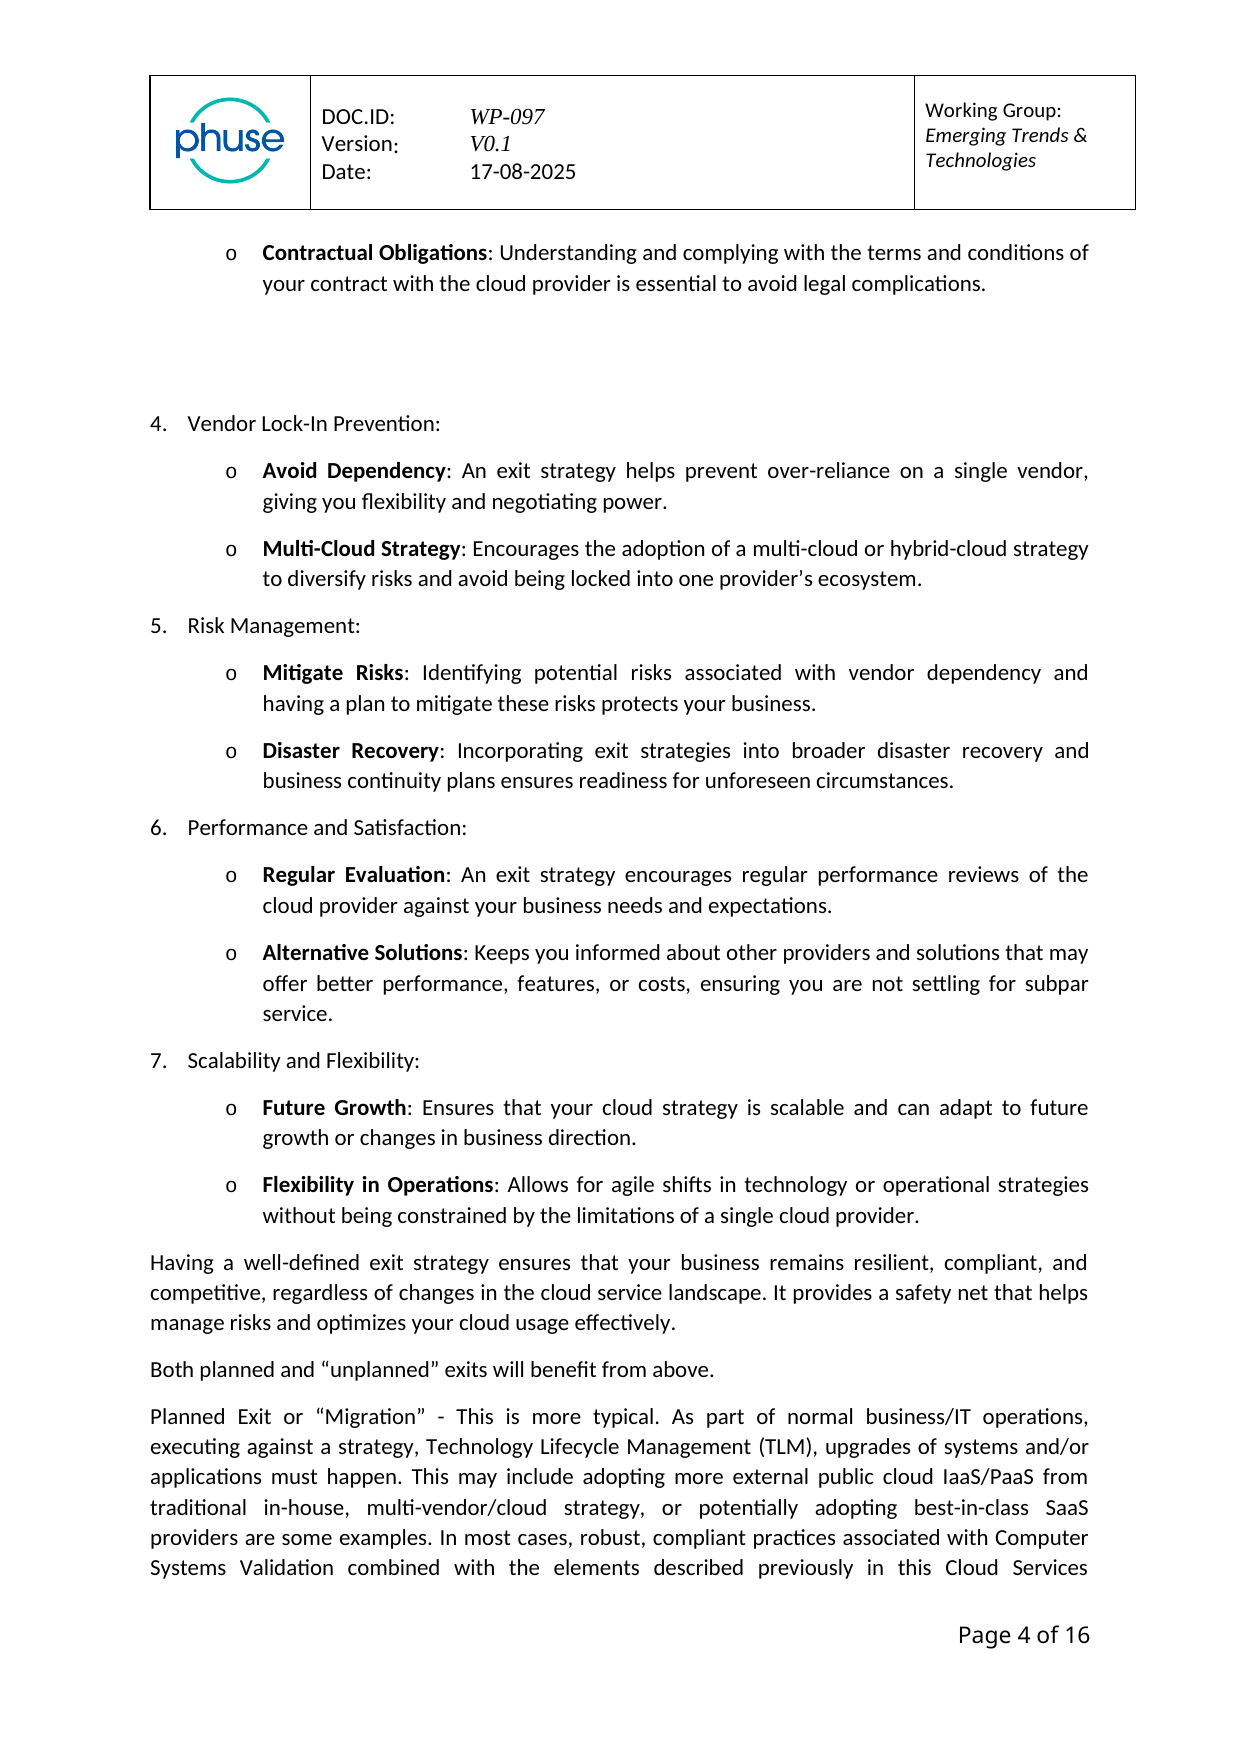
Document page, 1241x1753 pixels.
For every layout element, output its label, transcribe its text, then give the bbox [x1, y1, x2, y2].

list Performance and Satisfaction: [150, 813, 1090, 842]
list Future Growth: Ensures that your cloud strategy is scalable and can adapt to future growth or changes in business direction. [225, 1093, 1090, 1151]
list Contractual Obligations: Understanding and complying with the terms and conditions of your contract with the cloud provider is essential to avoid legal complications. [225, 238, 1090, 297]
list Risk Management: [150, 611, 1090, 639]
list Mitigate Risks: Identifying potential risks associated with vendor dependency and having a plan to mitigate these risks protects your business. [225, 658, 1090, 717]
picture [161, 83, 299, 198]
list Avoid Dependency: An exit strategy helps prevent over-reliance on a single vendor, giving you flexibility and negotiating power. [225, 456, 1090, 515]
list Multi-Cloud Strategy: Encourages the adoption of a multi-cloud or hybrid-cloud strategy to diversify risks and avoid being locked into one provider’s ecosystem. [225, 534, 1090, 593]
list Alternative Solutions: Keeps you informed about other providers and solutions that may offer better performance, features, or costs, ensuring you are not settling for subpar service. [225, 938, 1090, 1027]
list Regular Evaluation: An exit strategy encourages regular performance reviews of the cloud provider against your business needs and expectations. [225, 860, 1090, 919]
list Vendor Lock-In Prevention: [150, 409, 1090, 437]
text Having a well-defined exit strategy ensures that your business remains resilient, compliant, and competitive, regardless of changes in the cloud service landscape. It provides a safety net that helps manage risks and optimizes your cloud usage effectively. [150, 1248, 1090, 1336]
list Flexibility in Operations: Allows for agile shifts in technology or operational strategies without being constrained by the limitations of a single cloud provider. [225, 1170, 1090, 1229]
list Disaster Recovery: Incorporating exit strategies into broader disaster recovery and business continuity plans ensures readiness for unforeseen circumstances. [225, 736, 1090, 795]
list Scalability and Flexibility: [150, 1046, 1090, 1074]
text Both planned and “unplanned” exits will benefit from above. [150, 1355, 1090, 1383]
